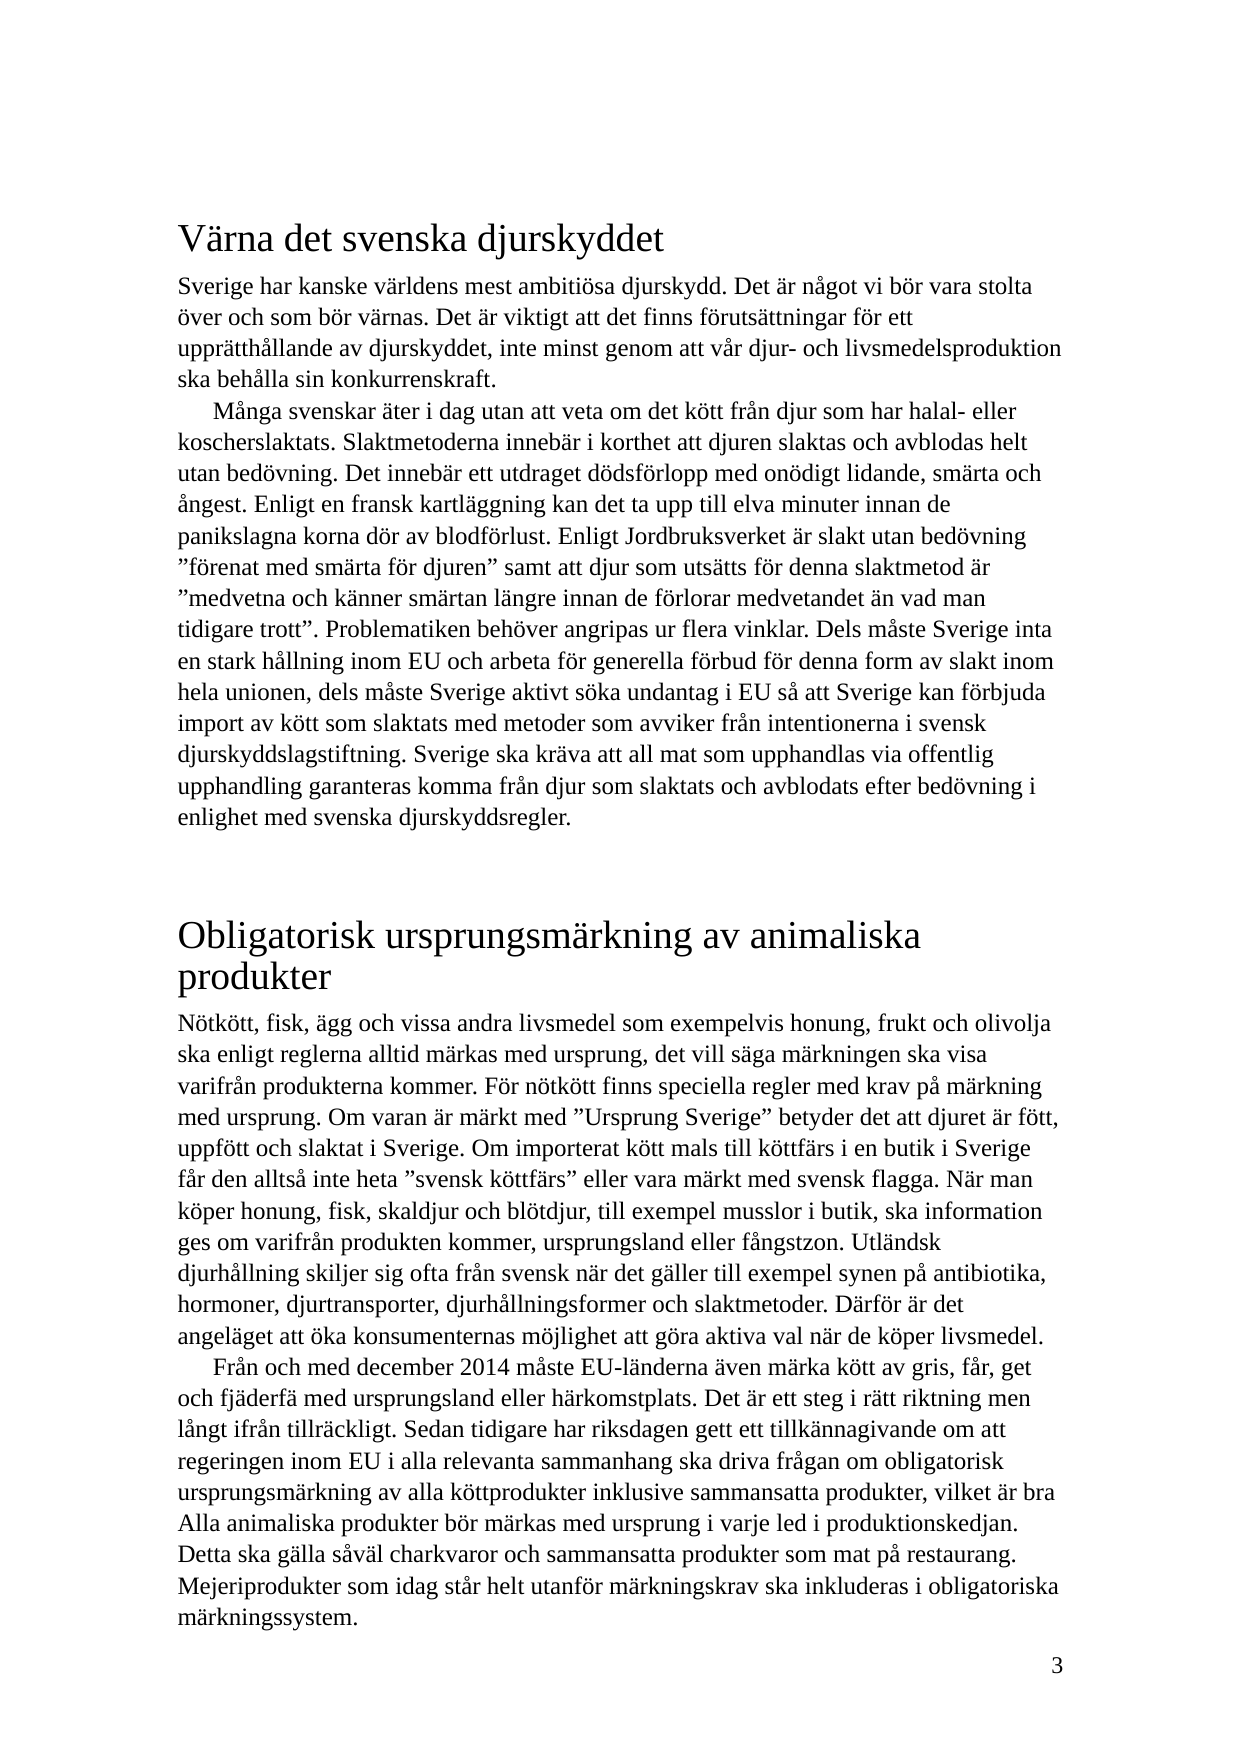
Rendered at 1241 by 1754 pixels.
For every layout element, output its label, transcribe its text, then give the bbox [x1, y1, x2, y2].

subtitle Värna det svenska djurskyddet [177, 219, 1063, 260]
text Många svenskar äter i dag utan att veta om det kött från djur som har halal- eller koscherslaktats. Slaktmetoderna innebär i korthet att djuren slaktas och avblodas helt utan bedövning. Det innebär ett utdraget dödsförlopp med onödigt lidande, smärta och ångest. Enligt en fransk kartläggning kan det ta upp till elva minuter innan de panikslagna korna dör av blodförlust. Enligt Jordbruksverket är slakt utan bedövning ”förenat med smärta för djuren” samt att djur som utsätts för denna slaktmetod är ”medvetna och känner smärtan längre innan de förlorar medvetandet än vad man tidigare trott”. Problematiken behöver angripas ur flera vinklar. Dels måste Sverige inta en stark hållning inom EU och arbeta för generella förbud för denna form av slakt inom hela unionen, dels måste Sverige aktivt söka undantag i EU så att Sverige kan förbjuda import av kött som slaktats med metoder som avviker från intentionerna i svensk djurskyddslagstiftning. Sverige ska kräva att all mat som upphandlas via offentlig upphandling garanteras komma från djur som slaktats och avblodats efter bedövning i enlighet med svenska djurskyddsregler. [177, 393, 1063, 831]
text Från och med december 2014 måste EU-länderna även märka kött av gris, får, get och fjäderfä med ursprungsland eller härkomstplats. Det är ett steg i rätt riktning men långt ifrån tillräckligt. Sedan tidigare har riksdagen gett ett tillkännagivande om att regeringen inom EU i alla relevanta sammanhang ska driva frågan om obligatorisk ursprungsmärkning av alla köttprodukter inklusive sammansatta produkter, vilket är bra Alla animaliska produkter bör märkas med ursprung i varje led i produktionskedjan. Detta ska gälla såväl charkvaror och sammansatta produkter som mat på restaurang. Mejeriprodukter som idag står helt utanför märkningskrav ska inkluderas i obligatoriska märkningssystem. [177, 1349, 1063, 1631]
text Sverige har kanske världens mest ambitiösa djurskydd. Det är något vi bör vara stolta över och som bör värnas. Det är viktigt att det finns förutsättningar för ett upprätthållande av djurskyddet, inte minst genom att vår djur- och livsmedelsproduktion ska behålla sin konkurrenskraft. [177, 268, 1063, 393]
subtitle Obligatorisk ursprungsmärkning av animaliska produkter [177, 916, 1063, 997]
text Nötkött, fisk, ägg och vissa andra livsmedel som exempelvis honung, frukt och olivolja ska enligt reglerna alltid märkas med ursprung, det vill säga märkningen ska visa varifrån produkterna kommer. För nötkött finns speciella regler med krav på märkning med ursprung. Om varan är märkt med ”Ursprung Sverige” betyder det att djuret är fött, uppfött och slaktat i Sverige. Om importerat kött mals till köttfärs i en butik i Sverige får den alltså inte heta ”svensk köttfärs” eller vara märkt med svensk flagga. När man köper honung, fisk, skaldjur och blötdjur, till exempel musslor i butik, ska information ges om varifrån produkten kommer, ursprungsland eller fångstzon. Utländsk djurhållning skiljer sig ofta från svensk när det gäller till exempel synen på antibiotika, hormoner, djurtransporter, djurhållningsformer och slaktmetoder. Därför är det angeläget att öka konsumenternas möjlighet att göra aktiva val när de köper livsmedel. [177, 1006, 1063, 1349]
